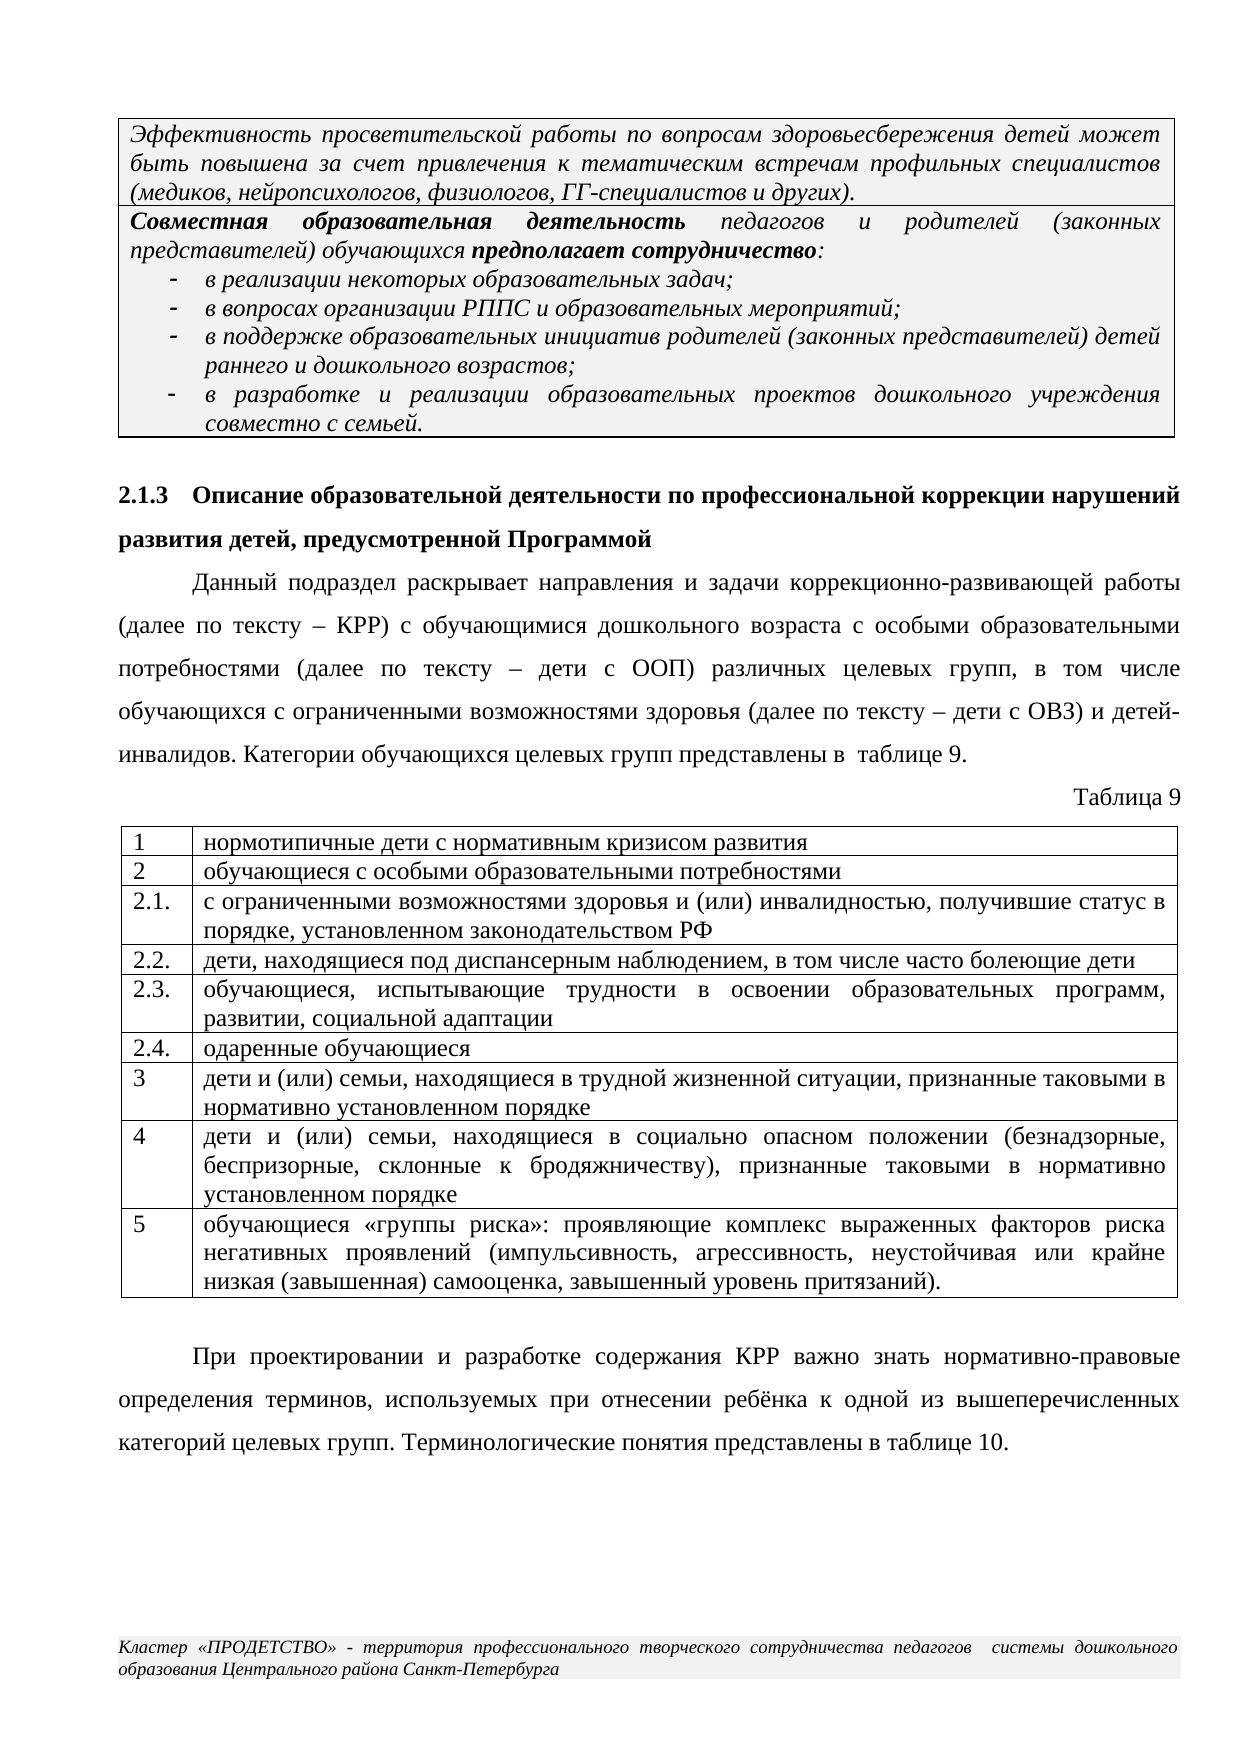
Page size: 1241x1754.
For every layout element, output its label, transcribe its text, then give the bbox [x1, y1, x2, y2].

text Данный подраздел раскрывает направления и задачи коррекционно-развивающей работы (далее по тексту – КРР) с обучающимися дошкольного возраста с особыми образовательными потребностями (далее по тексту – дети с ООП) различных целевых групп, в том числе обучающихся с ограниченными возможностями здоровья (далее по тексту – дети с ОВЗ) и детей-инвалидов. Категории обучающихся целевых групп представлены в таблице 9. [118, 567, 1181, 768]
table_cell дети и (или) семьи, находящиеся в трудной жизненной ситуации, признанные таковыми в нормативно установленном порядке [193, 1063, 1177, 1120]
table_cell 2.2. [122, 945, 192, 973]
table_cell 5 [122, 1209, 192, 1297]
table_cell 2.4. [122, 1033, 192, 1062]
table_cell дети и (или) семьи, находящиеся в социально опасном положении (безнадзорные, беспризорные, склонные к бродяжничеству), признанные таковыми в нормативно установленном порядке [193, 1121, 1177, 1208]
table_cell Эффективность просветительской работы по вопросам здоровьесбережения детей может быть повышена за счет привлечения к тематическим встречам профильных специалистов (медиков, нейропсихологов, физиологов, ГГ-специалистов и других). [119, 119, 1174, 205]
table_header нормотипичные дети с нормативным кризисом развития [193, 827, 1177, 855]
table_cell обучающиеся с особыми образовательными потребностями [193, 856, 1177, 885]
table_cell 3 [122, 1063, 192, 1120]
table_header 1 [122, 827, 192, 855]
table_cell 2 [122, 856, 192, 885]
table_cell 4 [122, 1121, 192, 1208]
table_cell одаренные обучающиеся [193, 1033, 1177, 1062]
table_cell Совместная образовательная деятельность педагогов и родителей (законных представителей) обучающихся предполагает сотрудничество: в реализации некоторых образовательных задач; в вопросах организации РППС и образовательных мероприятий; в поддержке образовательных инициатив родителей (законных представителей) детей раннего и дошкольного возрастов; в разработке и реализации образовательных проектов дошкольного учреждения совместно с семьей. [119, 206, 1174, 436]
table_cell 2.3. [122, 975, 192, 1032]
text При проектировании и разработке содержания КРР важно знать нормативно-правовые определения терминов, используемых при отнесении ребёнка к одной из вышеперечисленных категорий целевых групп. Терминологические понятия представлены в таблице 10. [118, 1341, 1181, 1456]
text 2.1.3 Описание образовательной деятельности по профессиональной коррекции нарушений развития детей, предусмотренной Программой [118, 481, 1181, 552]
table_cell обучающиеся «группы риска»: проявляющие комплекс выраженных факторов риска негативных проявлений (импульсивность, агрессивность, неустойчивая или крайне низкая (завышенная) самооценка, завышенный уровень притязаний). [193, 1209, 1177, 1297]
table_cell дети, находящиеся под диспансерным наблюдением, в том числе часто болеющие дети [193, 945, 1177, 973]
table_cell 2.1. [122, 886, 192, 944]
table_cell обучающиеся, испытывающие трудности в освоении образовательных программ, развитии, социальной адаптации [193, 975, 1177, 1032]
table_cell с ограниченными возможностями здоровья и (или) инвалидностью, получившие статус в порядке, установленном законодательством РФ [193, 886, 1177, 944]
text Таблица 9 [118, 782, 1181, 811]
